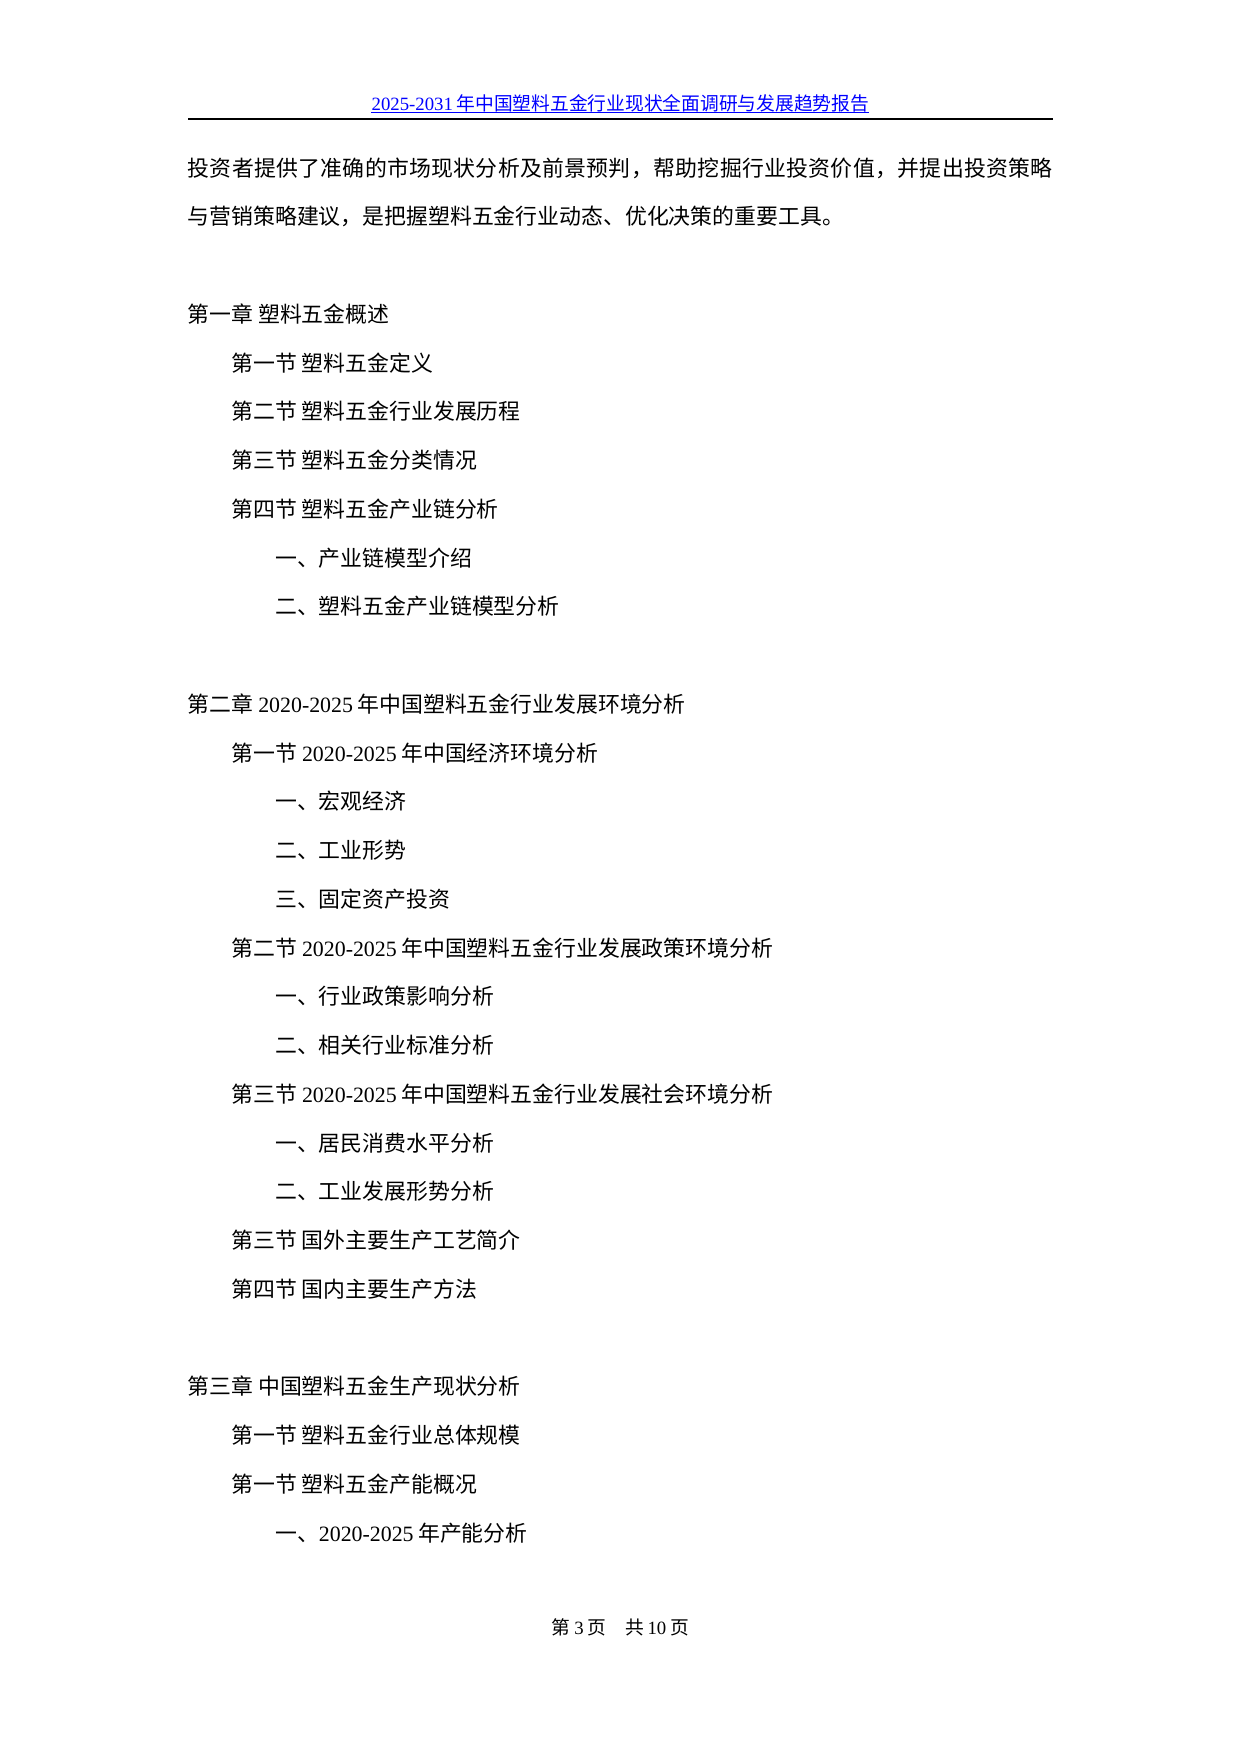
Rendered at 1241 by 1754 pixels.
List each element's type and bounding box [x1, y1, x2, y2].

text [187, 150, 1053, 1548]
